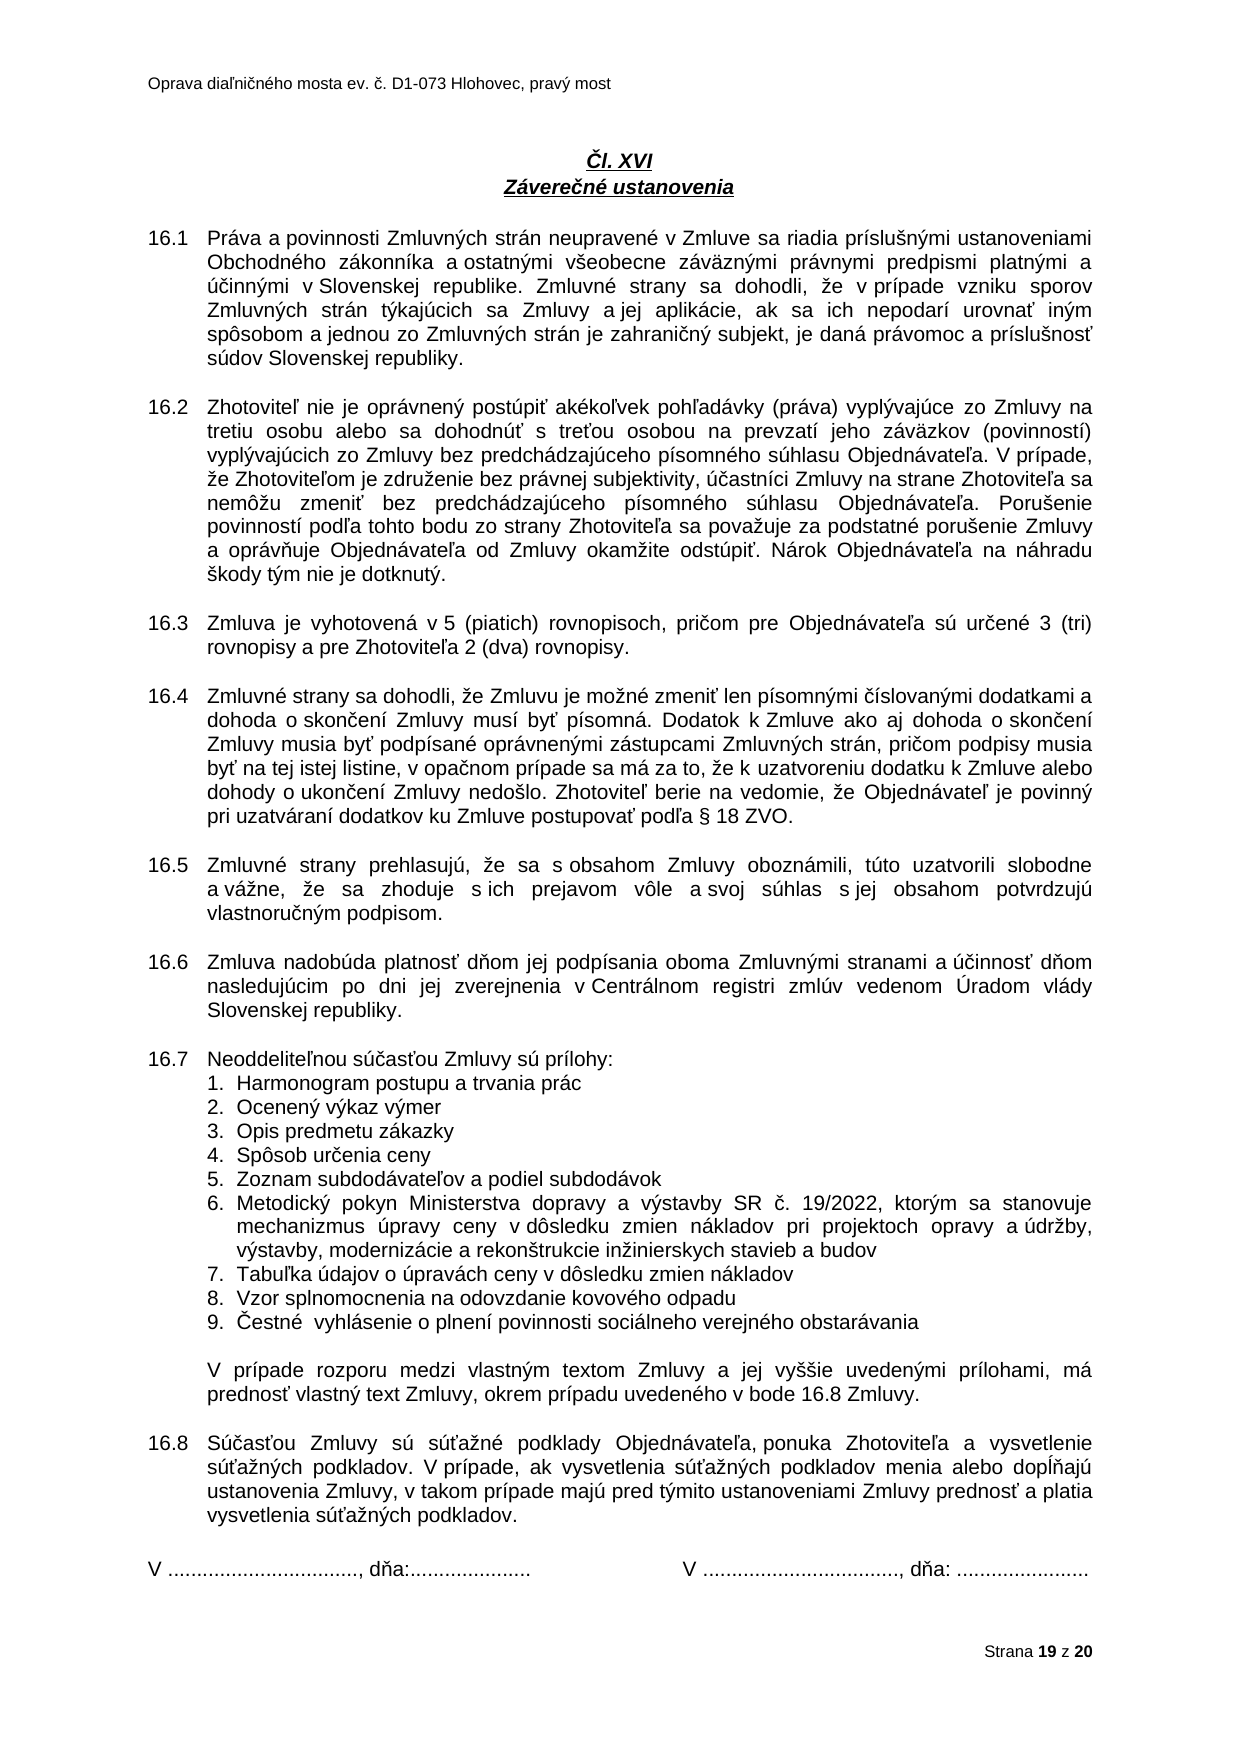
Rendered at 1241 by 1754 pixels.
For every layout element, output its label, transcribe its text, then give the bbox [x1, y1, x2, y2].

list Zmluva je vyhotovená v 5 (piatich) rovnopisoch, pričom pre Objednávateľa sú určené 3 (tri) rovnopisy a pre Zhotoviteľa 2 (dva) rovnopisy. [148, 611, 1092, 659]
list Vzor splnomocnenia na odovzdanie kovového odpadu [207, 1286, 1092, 1310]
list Metodický pokyn Ministerstva dopravy a výstavby SR č. 19/2022, ktorým sa stanovuje mechanizmus úpravy ceny v dôsledku zmien nákladov pri projektoch opravy a údržby, výstavby, modernizácie a rekonštrukcie inžinierskych stavieb a budov [207, 1190, 1092, 1262]
text Záverečné ustanovenia [148, 175, 1092, 199]
list Čestné vyhlásenie o plnení povinnosti sociálneho verejného obstarávania [207, 1310, 1092, 1334]
list Harmonogram postupu a trvania prác [207, 1071, 1092, 1094]
list Spôsob určenia ceny [207, 1142, 1092, 1166]
list Zoznam subdodávateľov a podiel subdodávok [207, 1166, 1092, 1190]
list Zmluvné strany sa dohodli, že Zmluvu je možné zmeniť len písomnými číslovanými dodatkami a dohoda o skončení Zmluvy musí byť písomná. Dodatok k Zmluve ako aj dohoda o skončení Zmluvy musia byť podpísané oprávnenými zástupcami Zmluvných strán, pričom podpisy musia byť na tej istej listine, v opačnom prípade sa má za to, že k uzatvoreniu dodatku k Zmluve alebo dohody o ukončení Zmluvy nedošlo. Zhotoviteľ berie na vedomie, že Objednávateľ je povinný pri uzatváraní dodatkov ku Zmluve postupovať podľa § 18 ZVO. [148, 684, 1092, 828]
list Opis predmetu zákazky [207, 1118, 1092, 1142]
list Súčasťou Zmluvy sú súťažné podklady Objednávateľa, ponuka Zhotoviteľa a vysvetlenie súťažných podkladov. V prípade, ak vysvetlenia súťažných podkladov menia alebo dopĺňajú ustanovenia Zmluvy, v takom prípade majú pred týmito ustanoveniami Zmluvy prednosť a platia vysvetlenia súťažných podkladov. [148, 1431, 1092, 1527]
list Práva a povinnosti Zmluvných strán neupravené v Zmluve sa riadia príslušnými ustanoveniami Obchodného zákonníka a ostatnými všeobecne záväznými právnymi predpismi platnými a účinnými v Slovenskej republike. Zmluvné strany sa dohodli, že v prípade vzniku sporov Zmluvných strán týkajúcich sa Zmluvy a jej aplikácie, ak sa ich nepodarí urovnať iným spôsobom a jednou zo Zmluvných strán je zahraničný subjekt, je daná právomoc a príslušnosť súdov Slovenskej republiky. [148, 226, 1092, 369]
list Tabuľka údajov o úpravách ceny v dôsledku zmien nákladov [207, 1262, 1092, 1286]
text V ................................., dňa:..................... V .................................., dňa: ....................... [148, 1557, 1092, 1581]
list Zhotoviteľ nie je oprávnený postúpiť akékoľvek pohľadávky (práva) vyplývajúce zo Zmluvy na tretiu osobu alebo sa dohodnúť s treťou osobou na prevzatí jeho záväzkov (povinností) vyplývajúcich zo Zmluvy bez predchádzajúceho písomného súhlasu Objednávateľa. V prípade, že Zhotoviteľom je združenie bez právnej subjektivity, účastníci Zmluvy na strane Zhotoviteľa sa nemôžu zmeniť bez predchádzajúceho písomného súhlasu Objednávateľa. Porušenie povinností podľa tohto bodu zo strany Zhotoviteľa sa považuje za podstatné porušenie Zmluvy a oprávňuje Objednávateľa od Zmluvy okamžite odstúpiť. Nárok Objednávateľa na náhradu škody tým nie je dotknutý. [148, 394, 1092, 586]
list Ocenený výkaz výmer [207, 1094, 1092, 1118]
list Neoddeliteľnou súčasťou Zmluvy sú prílohy: [148, 1047, 1092, 1071]
list Zmluvné strany prehlasujú, že sa s obsahom Zmluvy oboznámili, túto uzatvorili slobodne a vážne, že sa zhoduje s ich prejavom vôle a svoj súhlas s jej obsahom potvrdzujú vlastnoručným podpisom. [148, 853, 1092, 925]
text V prípade rozporu medzi vlastným textom Zmluvy a jej vyššie uvedenými prílohami, má prednosť vlastný text Zmluvy, okrem prípadu uvedeného v bode 16.8 Zmluvy. [207, 1358, 1092, 1406]
list Zmluva nadobúda platnosť dňom jej podpísania oboma Zmluvnými stranami a účinnosť dňom nasledujúcim po dni jej zverejnenia v Centrálnom registri zmlúv vedenom Úradom vlády Slovenskej republiky. [148, 950, 1092, 1022]
text Čl. XVI [148, 149, 1092, 173]
